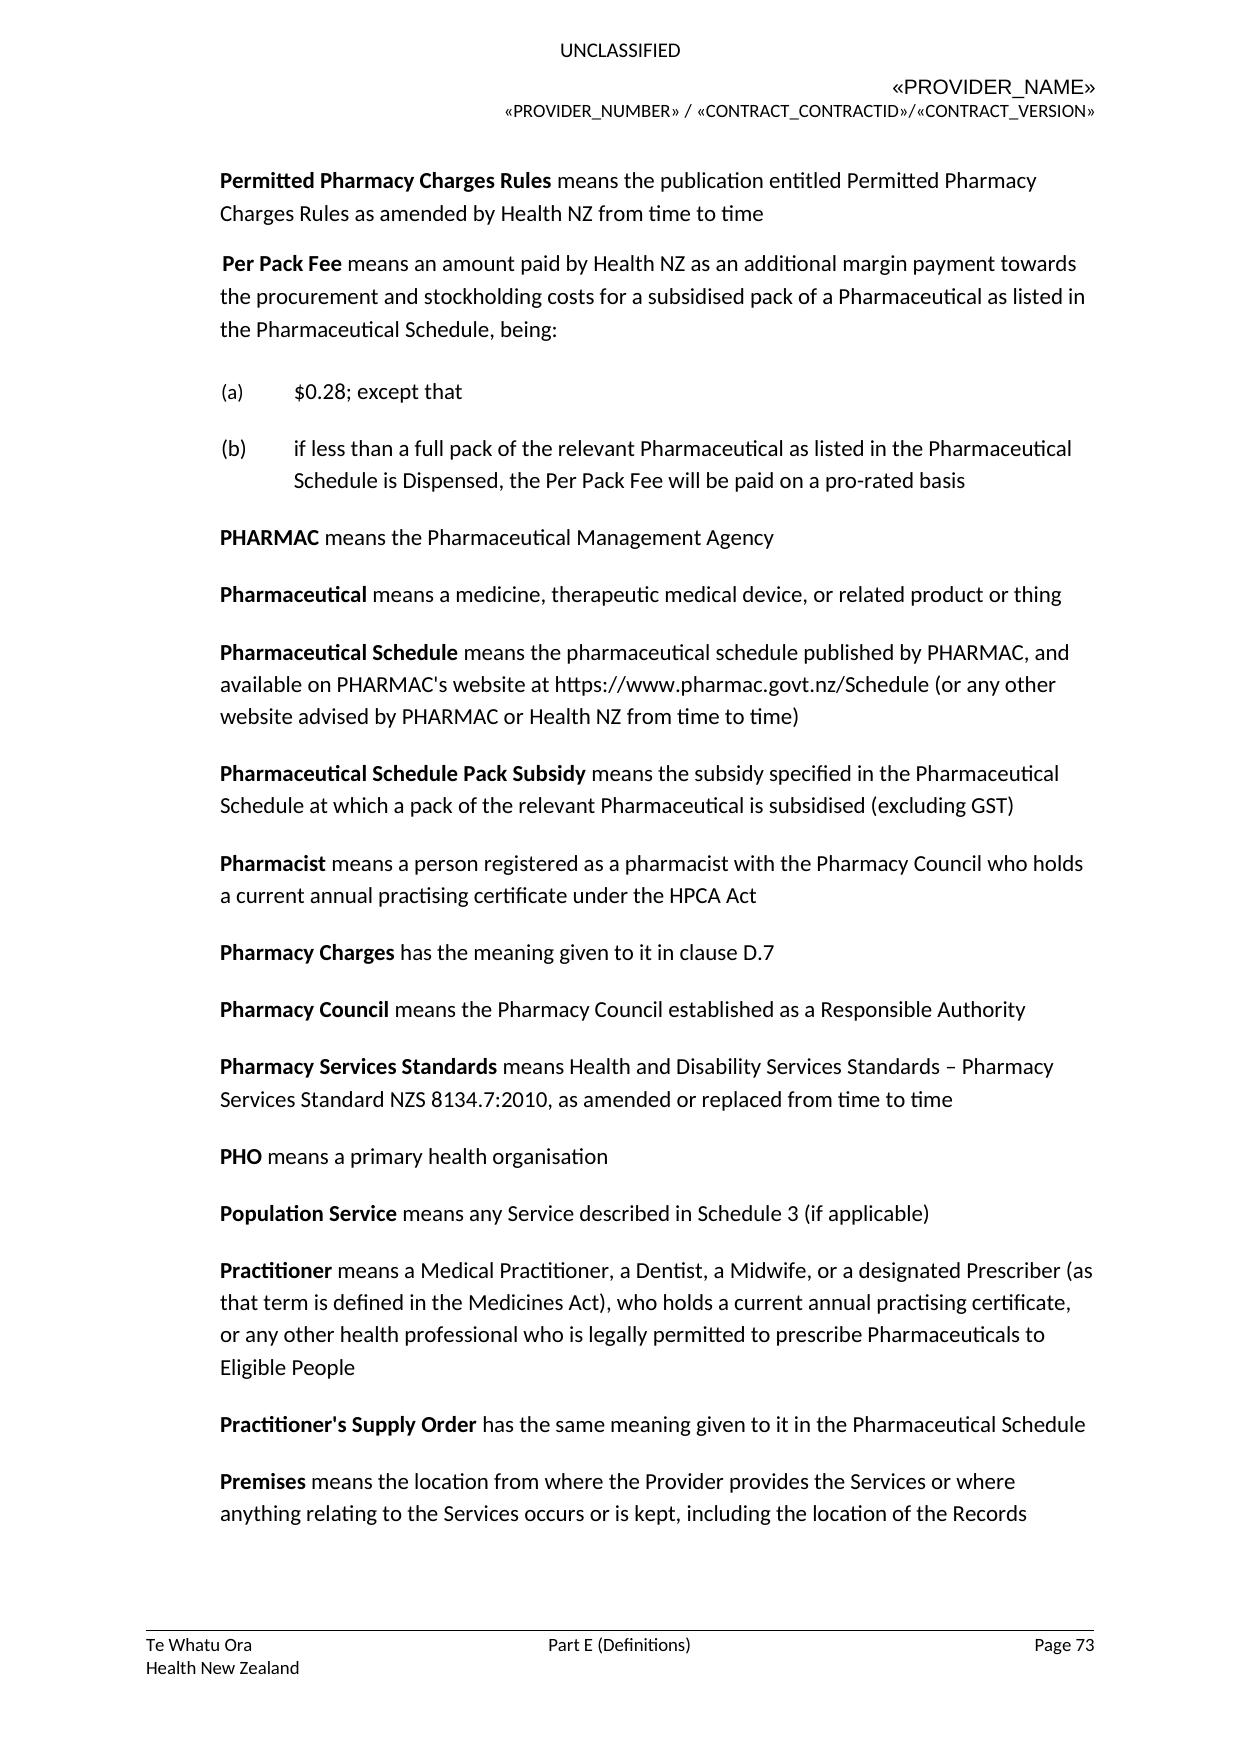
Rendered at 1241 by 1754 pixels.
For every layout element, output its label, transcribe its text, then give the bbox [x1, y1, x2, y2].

text PHO means a primary health organisation [220, 1142, 1094, 1170]
text Pharmacy Services Standards means Health and Disability Services Standards – Pharmacy Services Standard NZS 8134.7:2010, as amended or replaced from time to time [220, 1052, 1094, 1113]
text Premises means the location from where the Provider provides the Services or where anything relating to the Services occurs or is kept, including the location of the Records [220, 1467, 1094, 1527]
text PHARMAC means the Pharmaceutical Management Agency [220, 523, 1094, 551]
text Pharmaceutical Schedule means the pharmaceutical schedule published by PHARMAC, and available on PHARMAC's website at https://www.pharmac.govt.nz/Schedule (or any other website advised by PHARMAC or Health NZ from time to time) [220, 638, 1094, 730]
text Practitioner means a Medical Practitioner, a Dentist, a Midwife, or a designated Prescriber (as that term is defined in the Medicines Act), who holds a current annual practising certificate, or any other health professional who is legally permitted to prescribe Pharmaceuticals to Eligible People [220, 1256, 1094, 1381]
text Population Service means any Service described in Schedule 3 (if applicable) [220, 1199, 1094, 1227]
text Pharmaceutical means a medicine, therapeutic medical device, or related product or thing [220, 581, 1094, 609]
text Pharmaceutical Schedule Pack Subsidy means the subsidy specified in the Pharmaceutical Schedule at which a pack of the relevant Pharmaceutical is subsidised (excluding GST) [220, 759, 1094, 819]
text (b) if less than a full pack of the relevant Pharmaceutical as listed in the Pharmaceutical Schedule is Dispensed, the Per Pack Fee will be paid on a pro-rated basis [221, 434, 1094, 494]
text Pharmacy Council means the Pharmacy Council established as a Responsible Authority [220, 995, 1094, 1023]
text Practitioner's Supply Order has the same meaning given to it in the Pharmaceutical Schedule [220, 1410, 1094, 1438]
text Pharmacy Charges has the meaning given to it in clause D.7 [220, 938, 1094, 966]
text (a) $0.28; except that [221, 377, 1094, 405]
text Pharmacist means a person registered as a pharmacist with the Pharmacy Council who holds a current annual practising certificate under the HPCA Act [220, 849, 1094, 909]
list Per Pack Fee means an amount paid by Health NZ as an additional margin payment towards the procurement and stockholding costs for a subsidised pack of a Pharmaceutical as listed in the Pharmaceutical Schedule, being: [220, 243, 1094, 343]
text Permitted Pharmacy Charges Rules means the publication entitled Permitted Pharmacy Charges Rules as amended by Health NZ from time to time [220, 167, 1094, 227]
